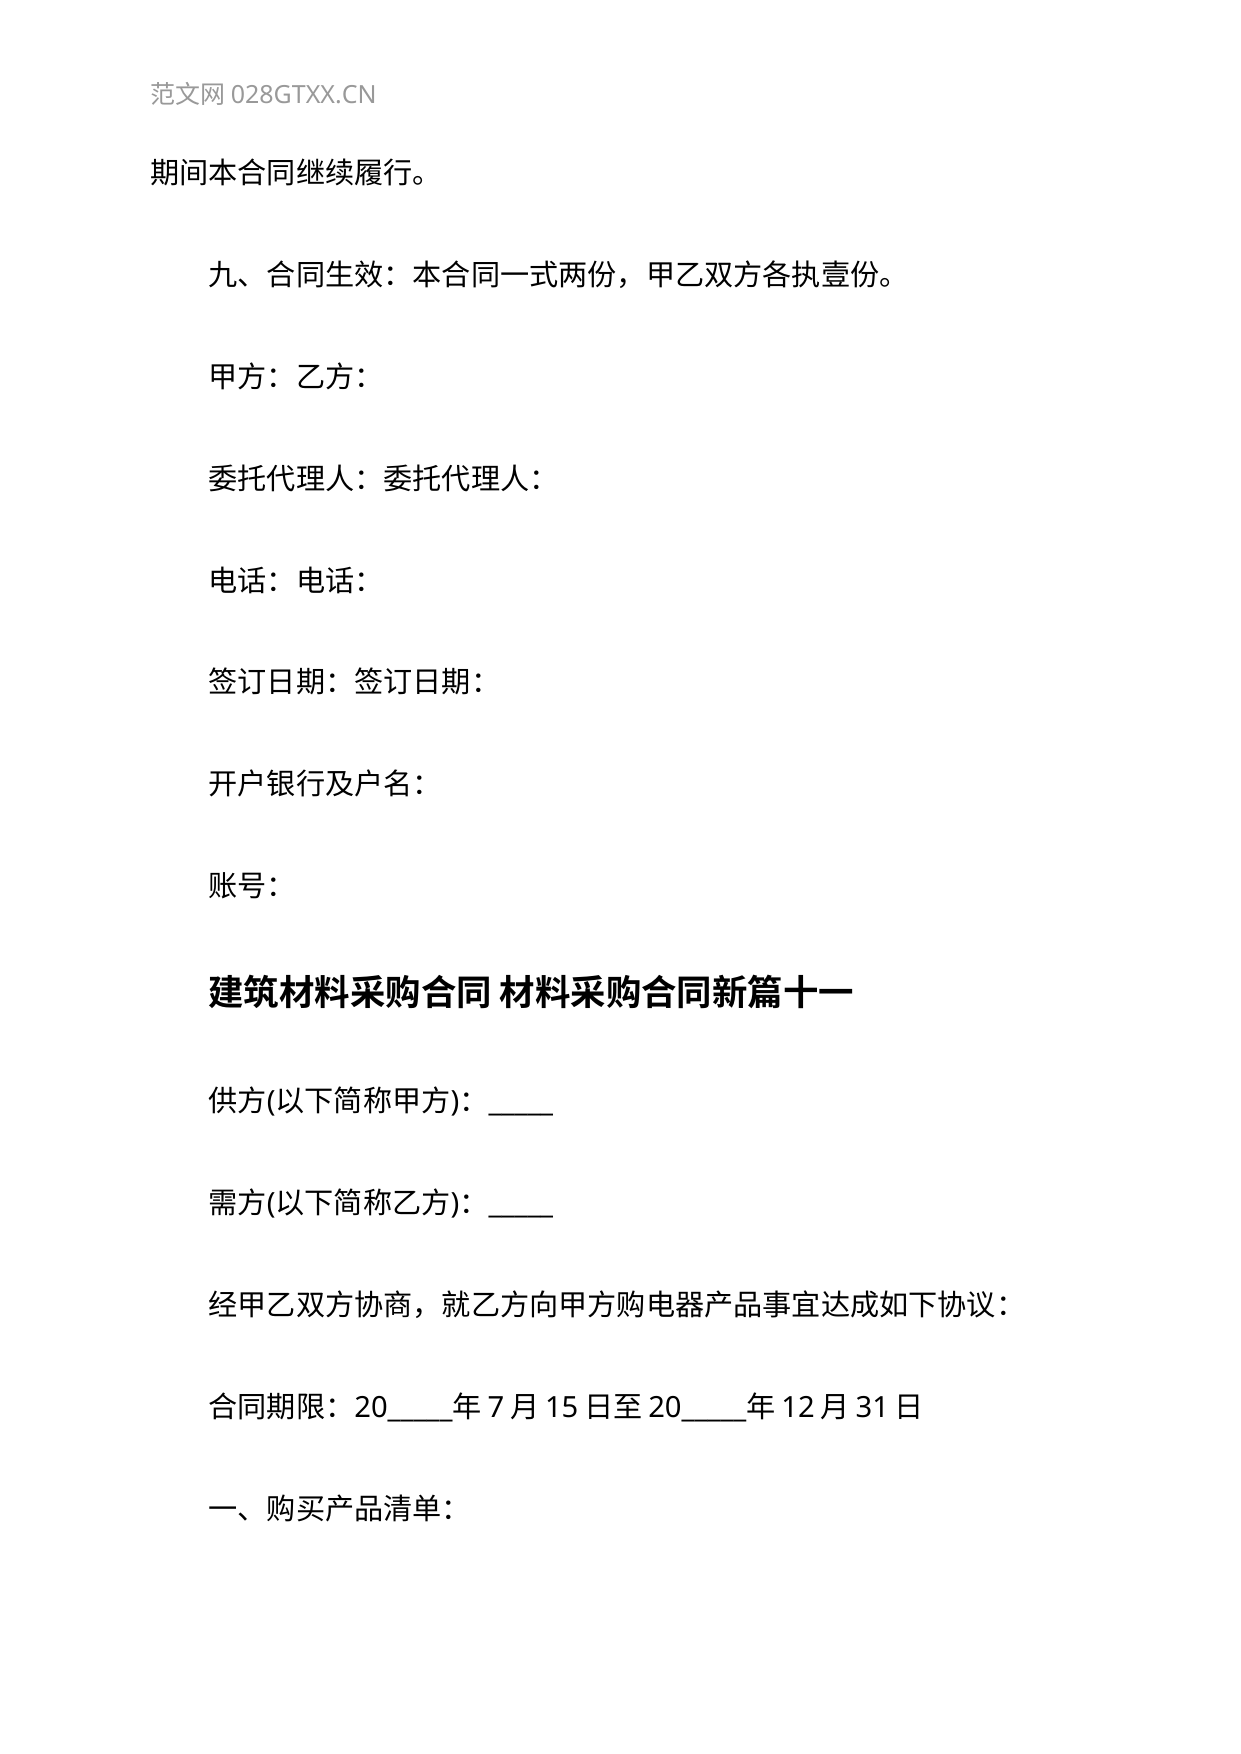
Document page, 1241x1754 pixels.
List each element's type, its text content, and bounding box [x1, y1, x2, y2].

text 需方(以下简称乙方)：_____ [150, 1179, 1090, 1222]
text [150, 150, 1090, 192]
text 供方(以下简称甲方)：_____ [150, 1078, 1090, 1120]
text 合同期限：20_____年7月15日至20_____年12月31日 [150, 1383, 1090, 1426]
text 签订日期：签订日期： [150, 659, 1090, 701]
text 账号： [150, 862, 1090, 905]
text 九、合同生效：本合同一式两份，甲乙双方各执壹份。 [150, 252, 1090, 294]
text 甲方：乙方： [150, 353, 1090, 396]
text 委托代理人：委托代理人： [150, 455, 1090, 498]
text 建筑材料采购合同 材料采购合同新篇十一 [150, 964, 1090, 1015]
text 电话：电话： [150, 557, 1090, 599]
text 一、购买产品清单： [150, 1485, 1090, 1528]
text 经甲乙双方协商，就乙方向甲方购电器产品事宜达成如下协议： [150, 1282, 1090, 1324]
text 开户银行及户名： [150, 761, 1090, 803]
